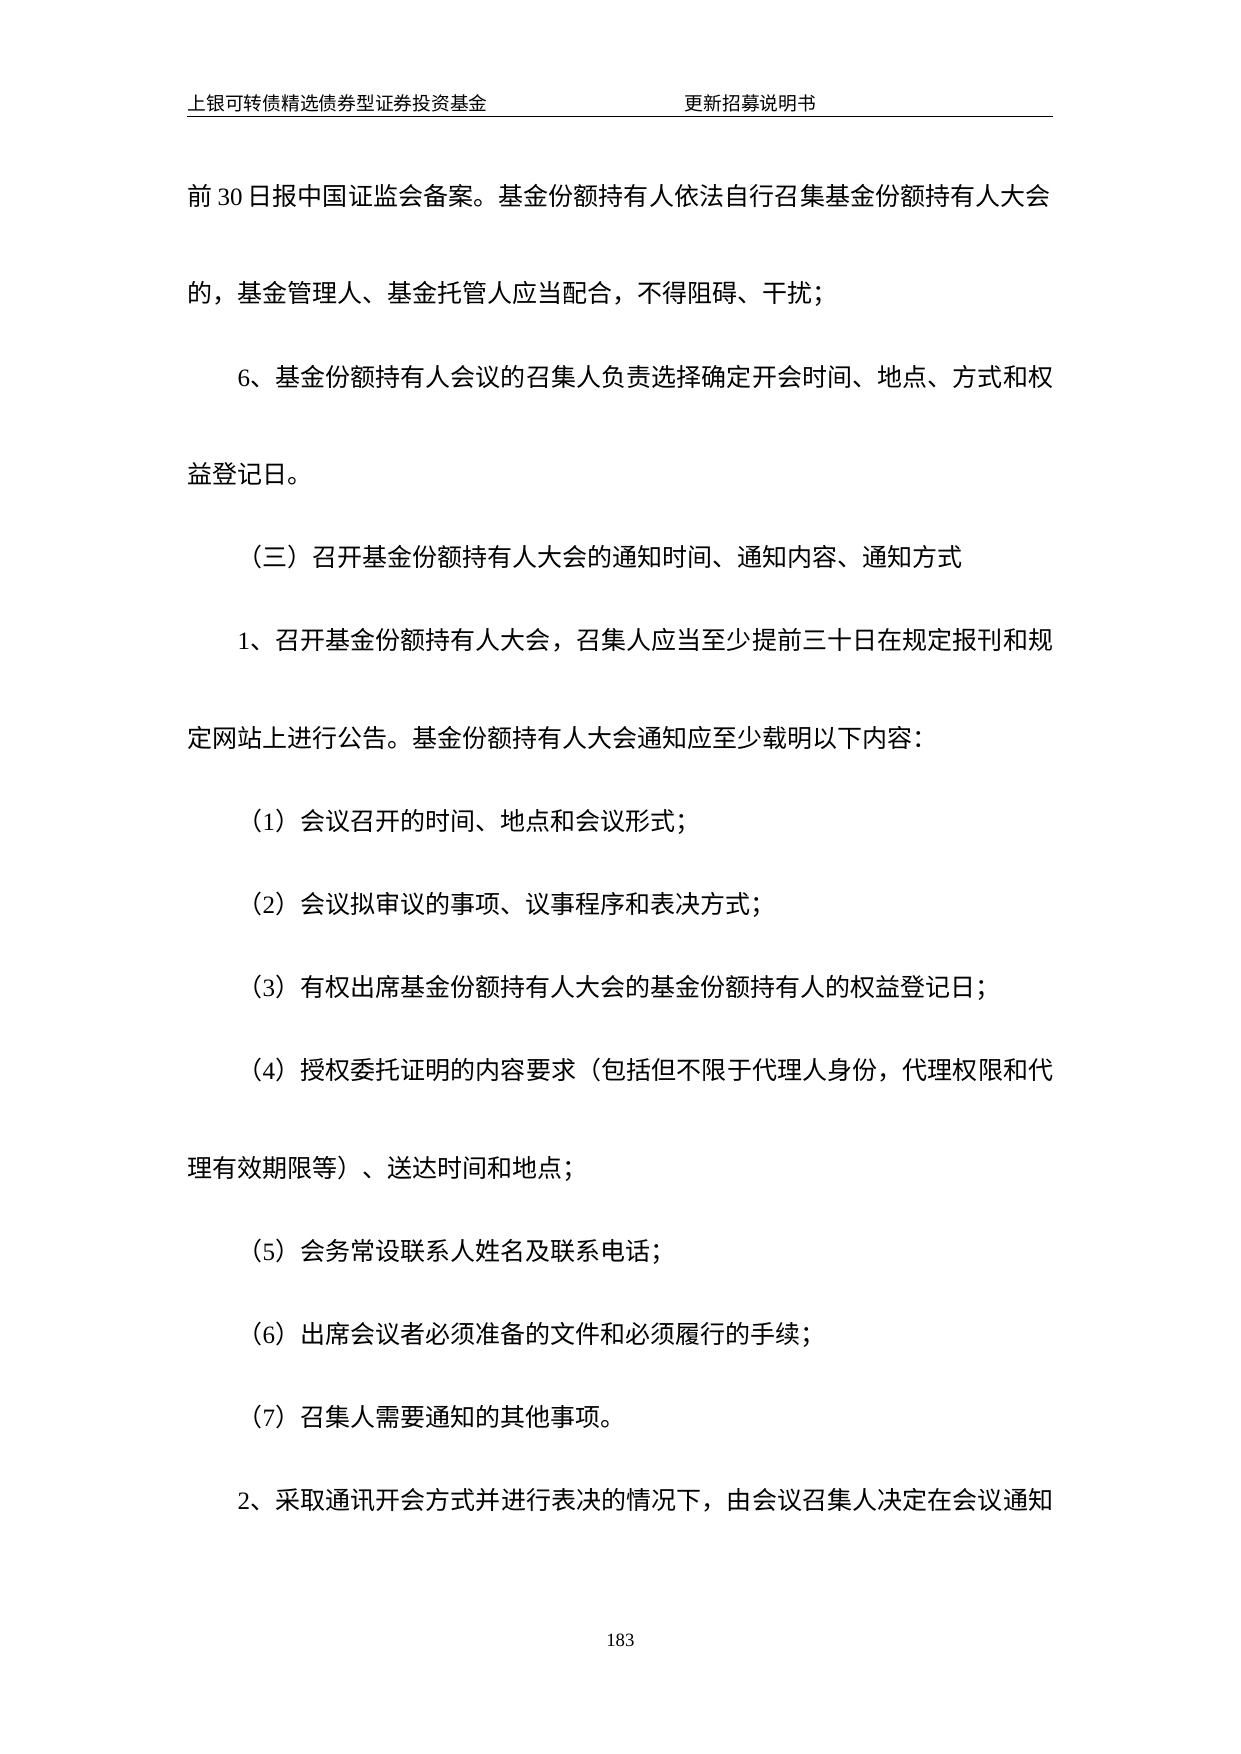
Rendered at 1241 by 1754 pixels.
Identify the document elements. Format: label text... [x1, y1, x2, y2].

text （6）出席会议者必须准备的文件和必须履行的手续； [187, 1300, 1053, 1365]
text （2）会议拟审议的事项、议事程序和表决方式； [187, 870, 1053, 935]
text （3）有权出席基金份额持有人大会的基金份额持有人的权益登记日； [187, 953, 1053, 1018]
text 6、基金份额持有人会议的召集人负责选择确定开会时间、地点、方式和权益登记日。 [187, 343, 1053, 505]
text （1）会议召开的时间、地点和会议形式； [187, 787, 1053, 852]
text （三）召开基金份额持有人大会的通知时间、通知内容、通知方式 [187, 523, 1053, 588]
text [187, 162, 1053, 324]
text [187, 1466, 1053, 1531]
text （5）会务常设联系人姓名及联系电话； [187, 1217, 1053, 1282]
text （4）授权委托证明的内容要求（包括但不限于代理人身份，代理权限和代理有效期限等）、送达时间和地点； [187, 1036, 1053, 1199]
text 1、召开基金份额持有人大会，召集人应当至少提前三十日在规定报刊和规定网站上进行公告。基金份额持有人大会通知应至少载明以下内容： [187, 606, 1053, 769]
text （7）召集人需要通知的其他事项。 [187, 1383, 1053, 1448]
